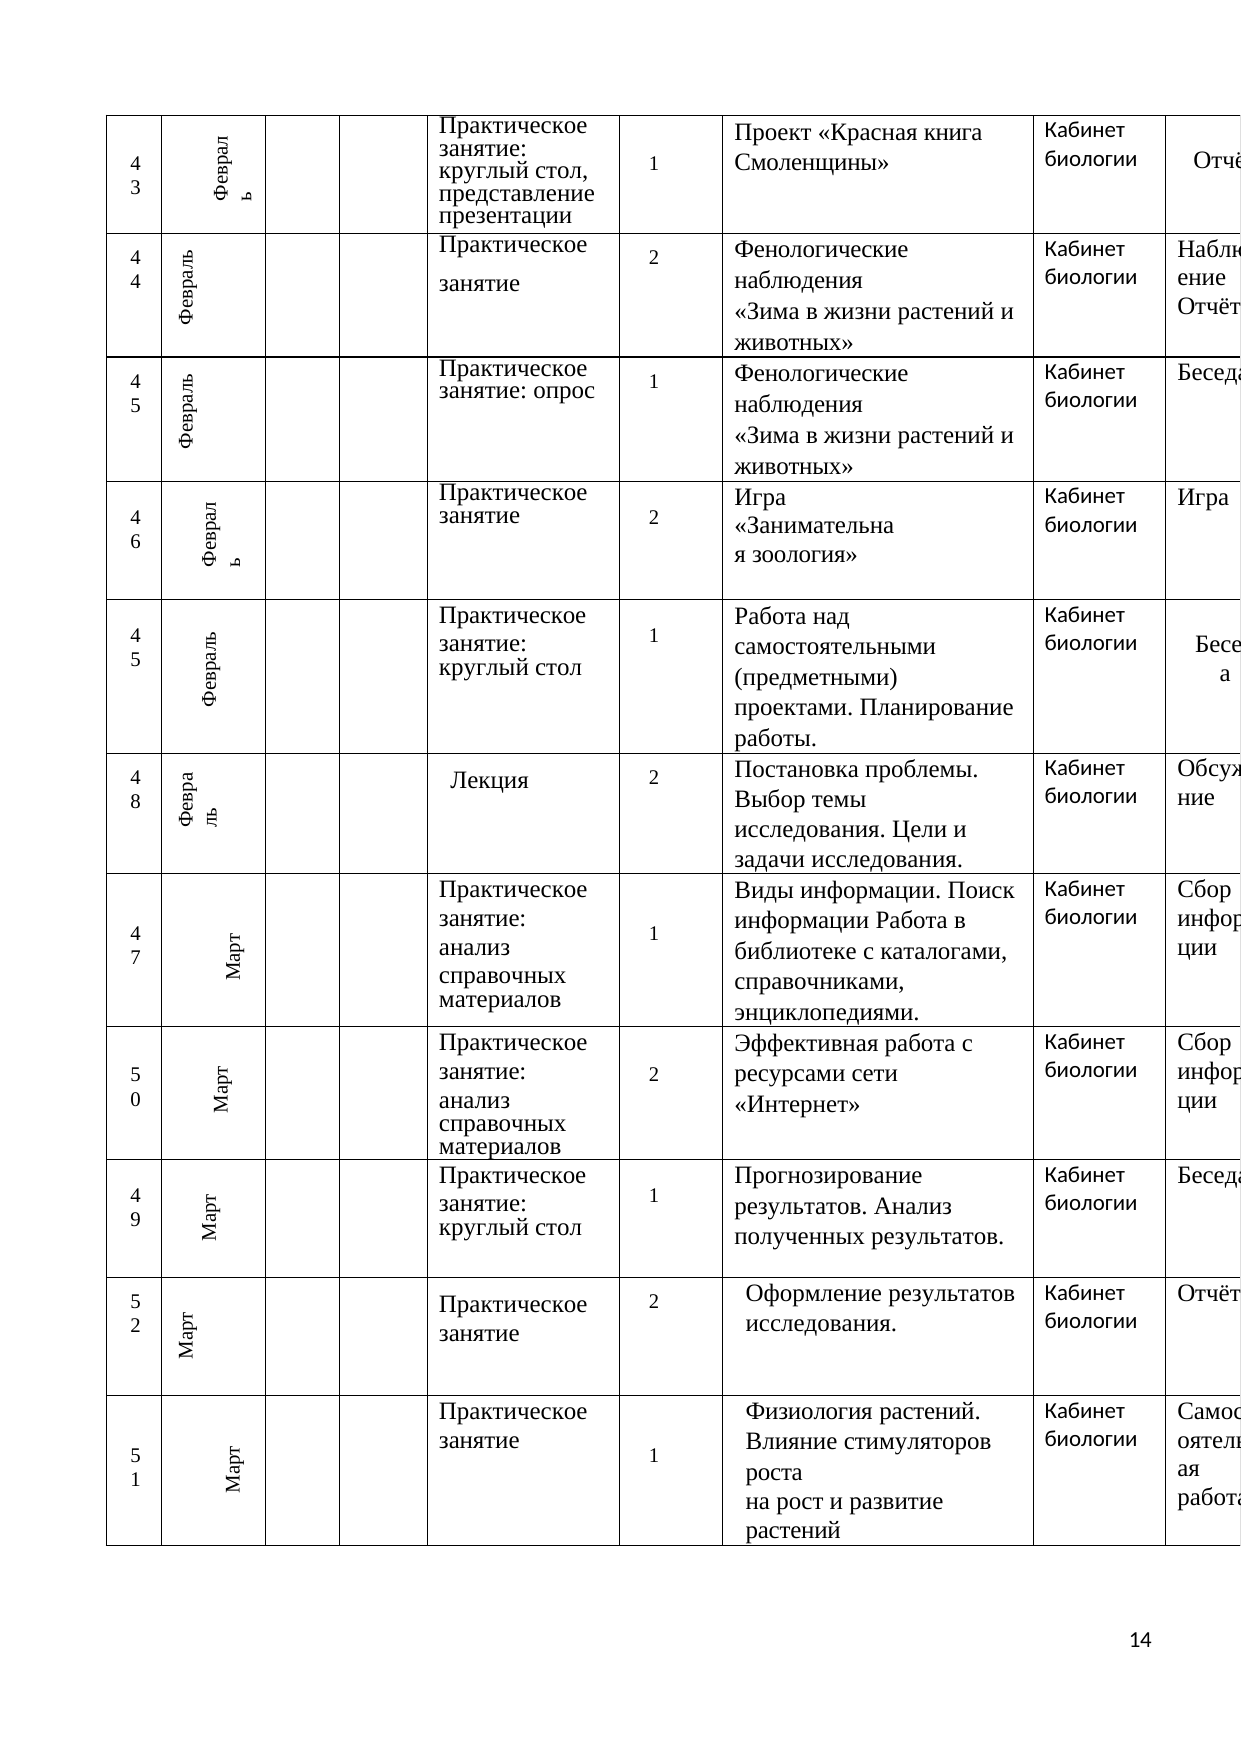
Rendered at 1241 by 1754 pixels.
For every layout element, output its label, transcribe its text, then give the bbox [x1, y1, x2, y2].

table_cell Наблюдение Отчёт [1166, 234, 1240, 356]
table_cell Практическое занятие: круглый стол [428, 1160, 619, 1277]
table_cell [340, 754, 427, 873]
table_cell Сбор информации [1166, 1027, 1240, 1159]
table_cell 48 [107, 754, 161, 873]
table_cell Лекция [428, 754, 619, 873]
table_cell [340, 358, 427, 481]
table_cell Эффективная работа с ресурсами сети «Интернет» [723, 1027, 1033, 1159]
table_cell 46 [107, 482, 161, 599]
table_cell 1 [620, 874, 722, 1026]
table_cell [266, 754, 339, 873]
table_cell 1 [620, 1396, 722, 1544]
table_cell Обсуждение [1166, 754, 1240, 873]
table_cell 2 [620, 234, 722, 356]
table_cell Кабинет биологии [1034, 1396, 1165, 1544]
table_cell 44 [107, 234, 161, 356]
table_cell 43 [107, 116, 161, 233]
table_cell [266, 1278, 339, 1395]
table_cell Оформление результатов исследования. [723, 1278, 1033, 1395]
table_cell Март [162, 874, 265, 1026]
table_cell Практическое занятие: опрос [428, 358, 619, 481]
table_cell Постановка проблемы. Выбор темы исследования. Цели и задачи исследования. [723, 754, 1033, 873]
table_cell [428, 1396, 619, 1544]
table_cell [340, 234, 427, 356]
table_cell Кабинет биологии [1034, 1160, 1165, 1277]
table_cell Игра «Занимательная зоология» [723, 482, 1033, 599]
table_cell 2 [620, 1278, 722, 1395]
table_cell Игра [1166, 482, 1240, 599]
table_cell Кабинет биологии [1034, 358, 1165, 481]
table_cell Февраль [162, 358, 265, 481]
table_cell [340, 1278, 427, 1395]
table_cell Сбор информации [1166, 874, 1240, 1026]
table_cell Отчёт [1166, 1278, 1240, 1395]
table_cell Практическое занятие: круглый стол [428, 600, 619, 752]
table_cell Февраль [162, 234, 265, 356]
table_cell Март [162, 1396, 265, 1544]
table_cell 2 [620, 482, 722, 599]
table_cell Отчёт [1166, 116, 1240, 233]
table_cell [266, 116, 339, 233]
table_cell Беседа [1166, 600, 1240, 752]
table_cell Фенологические наблюдения «Зима в жизни растений и животных» [723, 234, 1033, 356]
table_cell [340, 1396, 427, 1544]
table_cell Практическое занятие: анализ справочных материалов [428, 874, 619, 1026]
table_cell 45 [107, 358, 161, 481]
table_cell Работа над самостоятельными (предметными) проектами. Планирование работы. [723, 600, 1033, 752]
table_cell [340, 600, 427, 752]
table_cell Кабинет биологии [1034, 754, 1165, 873]
table_cell 2 [620, 754, 722, 873]
table_cell 1 [620, 116, 722, 233]
table_cell 50 [107, 1027, 161, 1159]
table_cell 1 [620, 600, 722, 752]
table_cell [266, 234, 339, 356]
table_cell [266, 874, 339, 1026]
table_cell Кабинет биологии [1034, 1027, 1165, 1159]
table_cell [340, 116, 427, 233]
table_cell Практическое занятие [428, 482, 619, 599]
table_cell [266, 482, 339, 599]
table_cell Кабинет биологии [1034, 874, 1165, 1026]
table_cell [340, 874, 427, 1026]
table_cell Практическое занятие: анализ справочных материалов [428, 1027, 619, 1159]
table_cell [340, 482, 427, 599]
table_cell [1166, 1396, 1240, 1544]
table_cell Прогнозирование результатов. Анализ полученных результатов. [723, 1160, 1033, 1277]
table_cell 2 [620, 1027, 722, 1159]
table_cell Практическое занятие [428, 234, 619, 356]
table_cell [723, 1396, 1033, 1544]
table_cell Февраль [162, 600, 265, 752]
table_cell [266, 600, 339, 752]
table_cell Март [162, 1160, 265, 1277]
table_cell Март [162, 1027, 265, 1159]
table_cell Кабинет биологии [1034, 600, 1165, 752]
table_cell Беседа [1166, 358, 1240, 481]
table_cell Февраль [162, 754, 265, 873]
table_cell Февраль [162, 116, 265, 233]
table_cell Виды информации. Поиск информации Работа в библиотеке с каталогами, справочниками, энциклопедиями. [723, 874, 1033, 1026]
table_cell Февраль [162, 482, 265, 599]
table_cell 51 [107, 1396, 161, 1544]
table_cell 45 [107, 600, 161, 752]
table_cell 47 [107, 874, 161, 1026]
table_cell [266, 1160, 339, 1277]
table_cell Кабинет биологии [1034, 1278, 1165, 1395]
table_cell [340, 1160, 427, 1277]
table_cell 1 [620, 358, 722, 481]
table_cell Фенологические наблюдения «Зима в жизни растений и животных» [723, 358, 1033, 481]
table_cell [340, 1027, 427, 1159]
table_cell 52 [107, 1278, 161, 1395]
table_cell Беседа [1166, 1160, 1240, 1277]
table_cell [266, 1396, 339, 1544]
table_cell [266, 1027, 339, 1159]
table_cell Кабинет биологии [1034, 482, 1165, 599]
table_cell Март [162, 1278, 265, 1395]
table_cell Практическое занятие [428, 1278, 619, 1395]
table_cell Кабинет биологии [1034, 234, 1165, 356]
table_cell Проект «Красная книга Смоленщины» [723, 116, 1033, 233]
table_cell 1 [620, 1160, 722, 1277]
table_cell Практическое занятие: круглый стол, представление презентации [428, 116, 619, 233]
table_cell 49 [107, 1160, 161, 1277]
table_cell Кабинет биологии [1034, 116, 1165, 233]
table_cell [266, 358, 339, 481]
